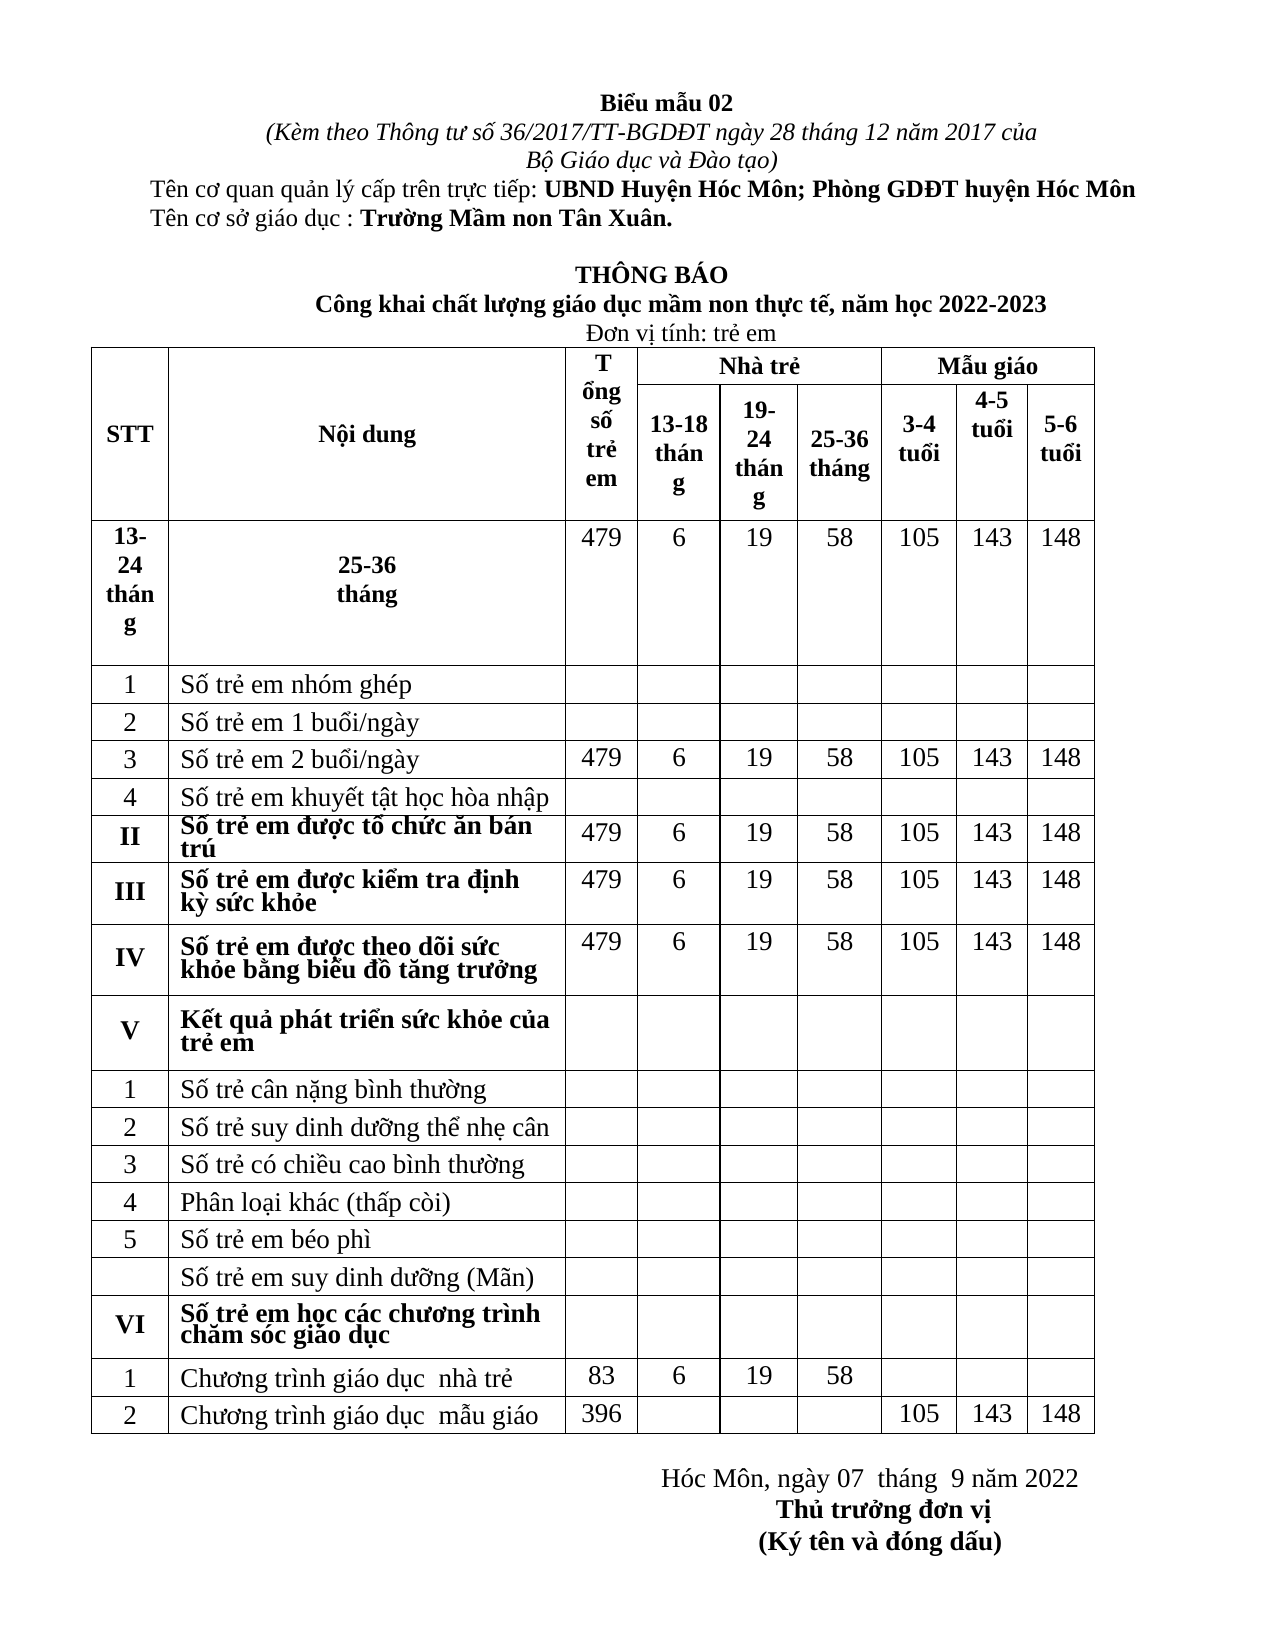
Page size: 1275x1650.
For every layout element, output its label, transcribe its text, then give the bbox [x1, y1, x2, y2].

table_cell 19-24 tháng [721, 385, 797, 520]
table_cell [1028, 704, 1094, 740]
table_header Nhà trẻ [638, 348, 881, 384]
text Tên cơ sở giáo dục : Trường Mầm non Tân Xuân. [150, 203, 1153, 232]
text (Ký tên và đóng dấu) [150, 1524, 1153, 1556]
table_cell [957, 1146, 1027, 1182]
table_cell [798, 1397, 881, 1433]
table_cell 105 [882, 816, 956, 862]
table_cell 58 [798, 863, 881, 924]
table_cell [1028, 1071, 1094, 1107]
table_cell [638, 1146, 719, 1182]
text Biểu mẫu 02 [525, 88, 1153, 117]
table_cell 148 [1028, 521, 1094, 665]
table_cell 58 [798, 741, 881, 777]
table_cell [1028, 779, 1094, 815]
table_cell [638, 1108, 719, 1144]
table_cell 479 [566, 741, 637, 777]
table_cell [1028, 1108, 1094, 1144]
table_cell [957, 1108, 1027, 1144]
table_cell 58 [798, 521, 881, 665]
table_cell [721, 1108, 797, 1144]
table_cell [721, 1258, 797, 1294]
table_cell 105 [882, 741, 956, 777]
table_cell [638, 666, 719, 702]
table_cell 105 [882, 863, 956, 924]
table_cell [1028, 666, 1094, 702]
table_cell [92, 1258, 168, 1294]
table_cell [882, 1071, 956, 1107]
table_cell [957, 1258, 1027, 1294]
table_cell [566, 1296, 637, 1358]
table_cell [798, 1071, 881, 1107]
table_cell Số trẻ em suy dinh dưỡng (Mãn) [169, 1258, 565, 1294]
table_cell 25-36 tháng [798, 385, 881, 520]
table_cell 105 [882, 925, 956, 995]
table_cell 25-36 tháng [169, 521, 565, 665]
table_cell 6 [638, 521, 719, 665]
table_cell [882, 996, 956, 1069]
table_cell VI [92, 1296, 168, 1358]
table_cell [882, 1359, 956, 1396]
table_cell 5 [92, 1221, 168, 1257]
table_cell 479 [566, 521, 637, 665]
table_cell [882, 1183, 956, 1219]
table_cell Số trẻ em được kiểm tra định kỳ sức khỏe [169, 863, 565, 924]
table_cell [566, 779, 637, 815]
table_cell 143 [957, 741, 1027, 777]
table_cell 5-6 tuổi [1028, 385, 1094, 520]
table_cell 3 [92, 1146, 168, 1182]
table_header Nội dung [169, 348, 565, 520]
table_cell [798, 1221, 881, 1257]
table_cell [882, 779, 956, 815]
table_cell [957, 996, 1027, 1069]
table_header STT [92, 348, 168, 520]
table_cell Số trẻ cân nặng bình thường [169, 1071, 565, 1107]
table_cell [566, 1146, 637, 1182]
table_cell 58 [798, 816, 881, 862]
table_cell [566, 996, 637, 1069]
table_cell [638, 1258, 719, 1294]
table_cell [798, 779, 881, 815]
text (Kèm theo Thông tư số 36/2017/TT-BGDĐT ngày 28 tháng 12 năm 2017 của [150, 117, 1153, 145]
table_cell Số trẻ có chiều cao bình thường [169, 1146, 565, 1182]
table_cell 479 [566, 925, 637, 995]
table_cell 19 [721, 1359, 797, 1396]
table_cell [957, 1221, 1027, 1257]
table_cell Số trẻ em nhóm ghép [169, 666, 565, 702]
table_cell [638, 704, 719, 740]
table_cell 6 [638, 925, 719, 995]
table_cell [882, 666, 956, 702]
text Hóc Môn, ngày 07 tháng 9 năm 2022 [150, 1462, 1153, 1493]
table_cell 4 [92, 1183, 168, 1219]
table_cell 6 [638, 1359, 719, 1396]
table_cell 6 [638, 863, 719, 924]
table_cell [1028, 1258, 1094, 1294]
table_cell 2 [92, 1397, 168, 1433]
table_cell [721, 1183, 797, 1219]
table_cell Số trẻ em 2 buổi/ngày [169, 741, 565, 777]
table_cell [721, 1397, 797, 1433]
table_cell [957, 1183, 1027, 1219]
table_cell [798, 1146, 881, 1182]
text Thủ trưởng đơn vị [150, 1493, 1153, 1524]
table_cell [882, 1258, 956, 1294]
table_cell 143 [957, 1397, 1027, 1433]
table_cell 58 [798, 1359, 881, 1396]
table_cell [798, 704, 881, 740]
table_cell 13-24 tháng [92, 521, 168, 665]
table_cell 148 [1028, 925, 1094, 995]
table_cell [798, 1183, 881, 1219]
table_cell [882, 1221, 956, 1257]
table_cell 105 [882, 521, 956, 665]
table_cell II [92, 816, 168, 862]
table_cell [566, 1183, 637, 1219]
table_cell 105 [882, 1397, 956, 1433]
text Tên cơ quan quản lý cấp trên trực tiếp: UBND Huyện Hóc Môn; Phòng GDĐT huyện Hóc Môn [150, 174, 1153, 203]
table_cell [638, 779, 719, 815]
table_cell 479 [566, 863, 637, 924]
table_cell 2 [92, 704, 168, 740]
table_cell [721, 666, 797, 702]
table_cell 4 [92, 779, 168, 815]
table_cell 479 [566, 816, 637, 862]
table_cell [957, 704, 1027, 740]
table_cell [566, 704, 637, 740]
table_cell [957, 1296, 1027, 1358]
table_header Mẫu giáo [882, 348, 1094, 384]
table_cell Chương trình giáo dục nhà trẻ [169, 1359, 565, 1396]
table_cell [721, 704, 797, 740]
table_cell 19 [721, 521, 797, 665]
table_cell Số trẻ em được theo dõi sức khỏe bằng biểu đồ tăng trưởng [169, 925, 565, 995]
text THÔNG BÁO [150, 260, 1153, 289]
table_cell [638, 1397, 719, 1433]
table_cell [566, 1258, 637, 1294]
table_cell IV [92, 925, 168, 995]
table_cell 3 [92, 741, 168, 777]
table_cell 6 [638, 741, 719, 777]
table_cell Số trẻ suy dinh dưỡng thể nhẹ cân [169, 1108, 565, 1144]
table_cell III [92, 863, 168, 924]
table_cell [882, 1296, 956, 1358]
table_cell Số trẻ em được tổ chức ăn bán trú [169, 816, 565, 862]
table_cell [638, 1183, 719, 1219]
table_cell [638, 1221, 719, 1257]
table_cell [566, 666, 637, 702]
table_cell [638, 1071, 719, 1107]
table_cell 1 [92, 666, 168, 702]
table_cell [882, 1108, 956, 1144]
table_cell [957, 1071, 1027, 1107]
table_cell 2 [92, 1108, 168, 1144]
table_cell [957, 666, 1027, 702]
table_cell Số trẻ em béo phì [169, 1221, 565, 1257]
table_cell 143 [957, 863, 1027, 924]
table_cell [721, 1296, 797, 1358]
table_cell 13-18 tháng [638, 385, 719, 520]
text Công khai chất lượng giáo dục mầm non thực tế, năm học 2022-2023 [150, 289, 1153, 318]
text Đơn vị tính: trẻ em [150, 318, 1153, 347]
table_cell 3-4 tuổi [882, 385, 956, 520]
table_cell 143 [957, 521, 1027, 665]
table_cell [882, 1146, 956, 1182]
table_cell 148 [1028, 816, 1094, 862]
table_cell Chương trình giáo dục mẫu giáo [169, 1397, 565, 1433]
table_cell [882, 704, 956, 740]
table_cell Kết quả phát triển sức khỏe của trẻ em [169, 996, 565, 1069]
table_cell [957, 1359, 1027, 1396]
table_cell 143 [957, 816, 1027, 862]
table_cell [798, 1108, 881, 1144]
table_cell 148 [1028, 741, 1094, 777]
table_cell V [92, 996, 168, 1069]
table_cell 19 [721, 816, 797, 862]
table_cell [721, 1146, 797, 1182]
table_cell [957, 779, 1027, 815]
table_cell [798, 1258, 881, 1294]
table_cell [1028, 1183, 1094, 1219]
table_cell 148 [1028, 1397, 1094, 1433]
table_cell [798, 996, 881, 1069]
table_cell [1028, 1221, 1094, 1257]
table_cell 4-5 tuổi [957, 385, 1027, 520]
table_cell [1028, 1359, 1094, 1396]
table_cell 83 [566, 1359, 637, 1396]
table_cell [1028, 1296, 1094, 1358]
table_header Tổng số trẻ em [566, 348, 637, 520]
table_cell 143 [957, 925, 1027, 995]
table_cell 396 [566, 1397, 637, 1433]
table_cell [638, 996, 719, 1069]
table_cell [1028, 996, 1094, 1069]
table_cell Số trẻ em khuyết tật học hòa nhập [169, 779, 565, 815]
table_cell 1 [92, 1359, 168, 1396]
text Bộ Giáo dục và Đào tạo) [150, 145, 1153, 174]
table_cell Số trẻ em 1 buổi/ngày [169, 704, 565, 740]
table_cell 19 [721, 863, 797, 924]
table_cell [721, 1071, 797, 1107]
table_cell [798, 1296, 881, 1358]
table_cell [721, 779, 797, 815]
table_cell [721, 1221, 797, 1257]
table_cell 6 [638, 816, 719, 862]
table_cell [1028, 1146, 1094, 1182]
table_cell Phân loại khác (thấp còi) [169, 1183, 565, 1219]
table_cell [721, 996, 797, 1069]
table_cell [566, 1071, 637, 1107]
table_cell Số trẻ em học các chương trình chăm sóc giáo dục [169, 1296, 565, 1358]
table_cell 19 [721, 925, 797, 995]
table_cell [798, 666, 881, 702]
table_cell [638, 1296, 719, 1358]
table_cell 58 [798, 925, 881, 995]
table_cell 19 [721, 741, 797, 777]
table_cell [566, 1108, 637, 1144]
table_cell [566, 1221, 637, 1257]
table_cell 148 [1028, 863, 1094, 924]
table_cell 1 [92, 1071, 168, 1107]
